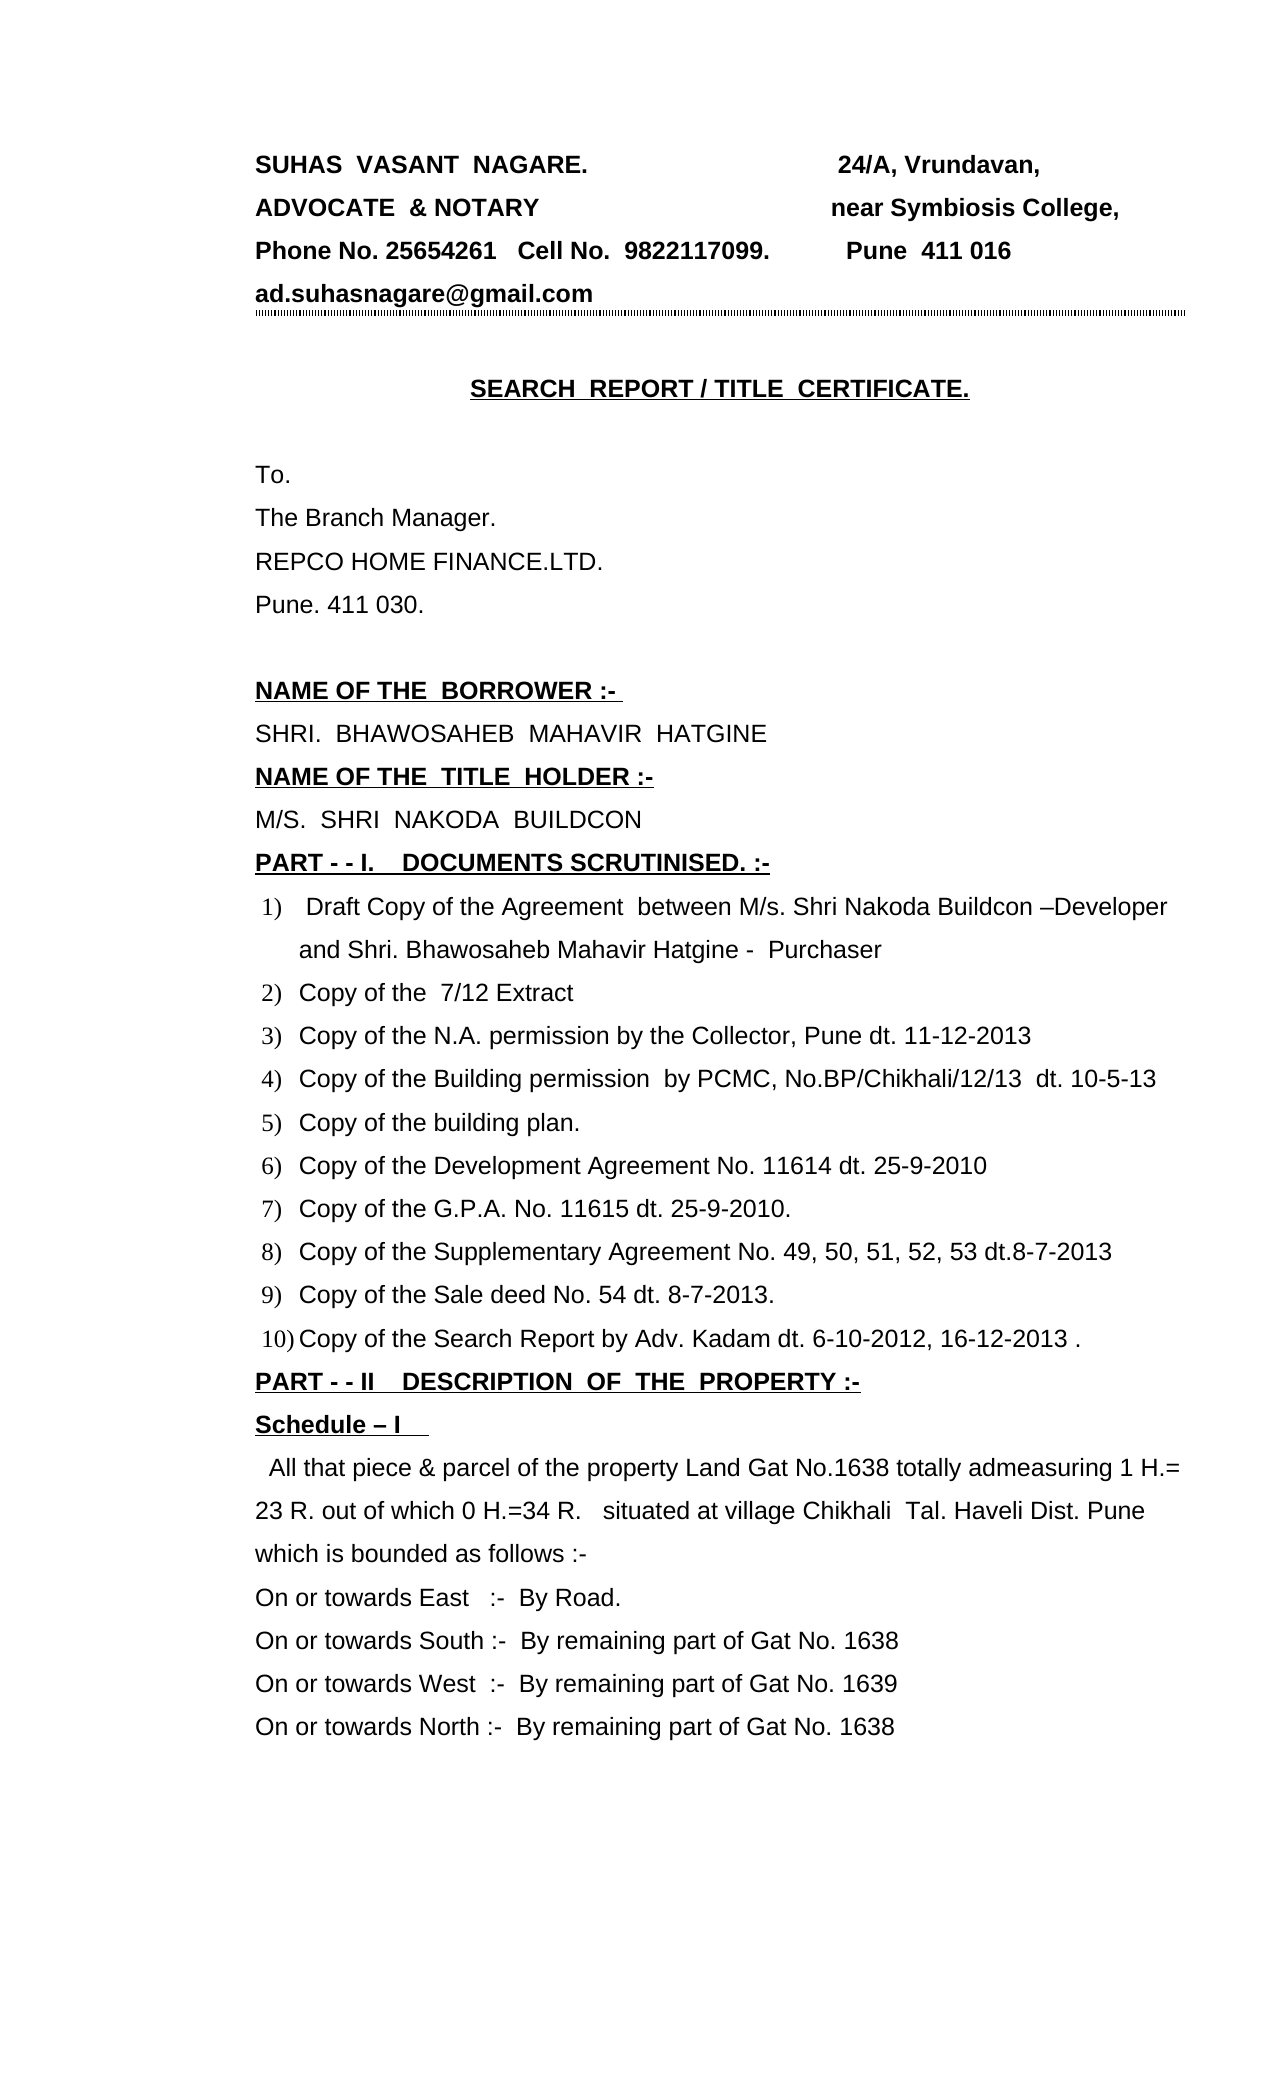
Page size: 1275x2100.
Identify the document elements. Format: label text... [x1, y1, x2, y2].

text On or towards East :- By Road. [255, 1582, 1185, 1611]
text All that piece & parcel of the property Land Gat No.1638 totally admeasuring 1 H.= 23 R. out of which 0 H.=34 R. situated at village Chikhali Tal. Haveli Dist. Pune which is bounded as follows :- [255, 1453, 1185, 1568]
text On or towards West :- By remaining part of Gat No. 1639 [255, 1669, 1185, 1697]
text ad.suhasnagare@gmail.com [255, 279, 1185, 316]
text SHRI. BHAWOSAHEB MAHAVIR HATGINE [255, 719, 1185, 748]
text Phone No. 25654261 Cell No. 9822117099. Pune 411 016 [255, 236, 1185, 265]
text ADVOCATE & NOTARY near , [255, 193, 1185, 222]
list Copy of the Sale deed No. 54 dt. 8-7-2013. [261, 1280, 1185, 1309]
list Copy of the Supplementary Agreement No. 49, 50, 51, 52, 53 dt.8-7-2013 [261, 1237, 1185, 1266]
text PART - - II DESCRIPTION OF THE PROPERTY :- [255, 1367, 1185, 1396]
text On or towards North :- By remaining part of Gat No. 1638 [255, 1712, 1185, 1741]
text The Branch Manager. [255, 503, 1185, 532]
text SUHAS VASANT NAGARE. 24/A, Vrundavan, [255, 150, 1185, 179]
list Copy of the Development Agreement No. 11614 dt. 25-9-2010 [261, 1151, 1185, 1179]
text On or towards South :- By remaining part of Gat No. 1638 [255, 1626, 1185, 1654]
text SEARCH REPORT / TITLE CERTIFICATE. [255, 374, 1185, 403]
list Copy of the Search Report by Adv. Kadam dt. 6-10-2012, 16-12-2013 . [261, 1324, 1185, 1352]
list Copy of the N.A. permission by the Collector, Pune dt. 11-12-2013 [261, 1021, 1185, 1050]
list Copy of the G.P.A. No. 11615 dt. 25-9-2010. [261, 1194, 1185, 1223]
text NAME OF THE BORROWER :- [255, 676, 1185, 704]
text NAME OF THE TITLE HOLDER :- [255, 762, 1185, 791]
text Pune. 411 030. [255, 589, 1185, 618]
text REPCO HOME FINANCE.LTD. [255, 546, 1185, 575]
list Copy of the building plan. [261, 1107, 1185, 1136]
subtitle PART - - I. DOCUMENTS SCRUTINISED. :- [255, 848, 1185, 877]
list Draft Copy of the Agreement between M/s. Shri Nakoda Buildcon –Developer and Shri. Bhawosaheb Mahavir Hatgine - Purchaser [261, 891, 1185, 963]
list Copy of the Building permission by PCMC, No.BP/Chikhali/12/13 dt. 10-5-13 [261, 1064, 1185, 1093]
subtitle M/S. SHRI NAKODA BUILDCON [255, 805, 1185, 834]
text Schedule – I [255, 1410, 1185, 1439]
text To. [255, 460, 1185, 489]
list Copy of the 7/12 Extract [261, 978, 1185, 1007]
